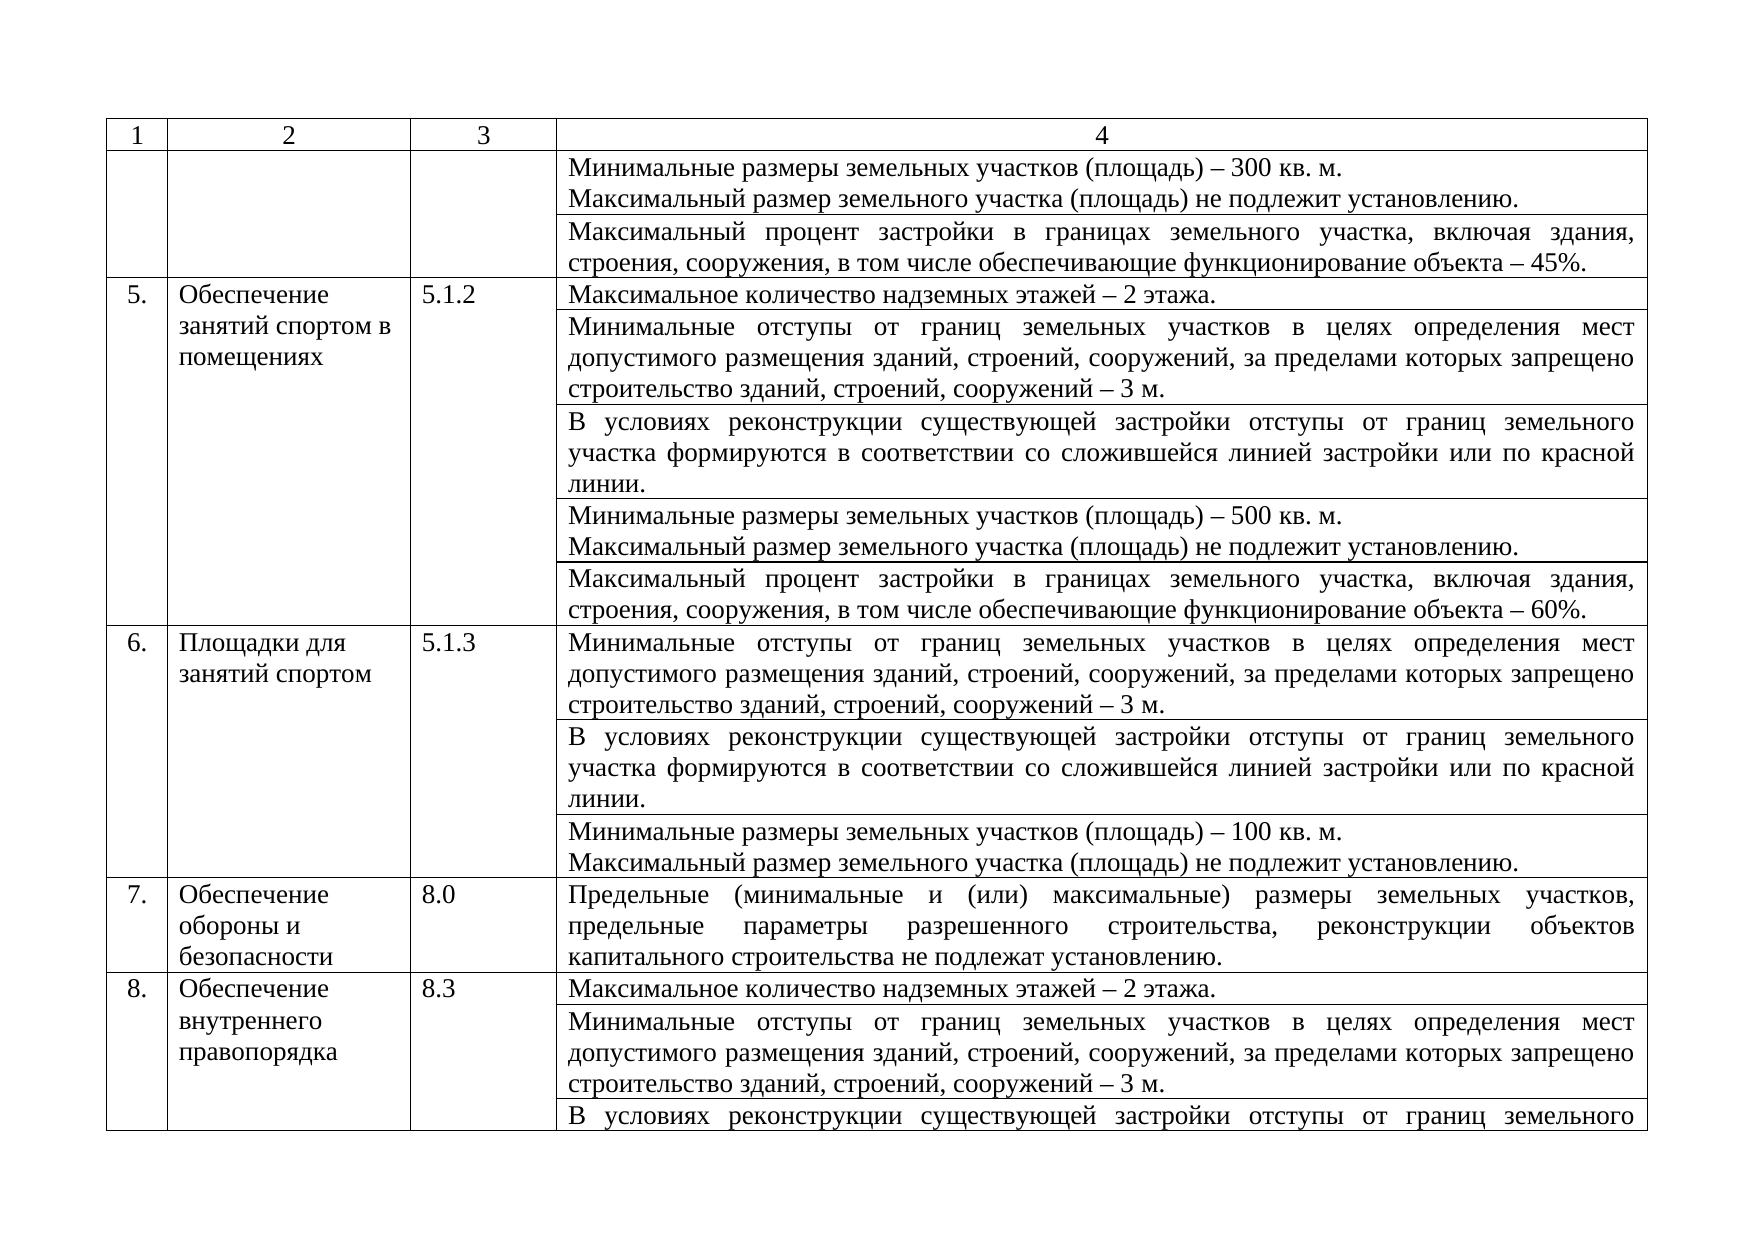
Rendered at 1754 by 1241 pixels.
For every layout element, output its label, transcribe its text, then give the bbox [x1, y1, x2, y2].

table_cell 6. [107, 626, 167, 877]
table_cell 7. [107, 878, 167, 972]
table_cell 5.1.2 [411, 278, 556, 625]
table_cell 8.3 [411, 973, 556, 1130]
table_cell Обеспечение обороны и безопасности [168, 878, 410, 972]
table_cell Обеспечение внутреннего правопорядка [168, 973, 410, 1130]
table_cell Максимальный процент застройки в границах земельного участка, включая здания, строения, сооружения, в том числе обеспечивающие функционирование объекта – 45%. [557, 215, 1647, 277]
table_header 3 [411, 119, 556, 150]
table_cell Максимальное количество надземных этажей – 2 этажа. [557, 278, 1647, 309]
table_cell 5.1.3 [411, 626, 556, 877]
table_header 2 [168, 119, 410, 150]
table_cell Обеспечение занятий спортом в помещениях [168, 278, 410, 625]
table_header 1 [107, 119, 167, 150]
table_cell Максимальное количество надземных этажей – 2 этажа. [557, 973, 1647, 1004]
table_cell Минимальные размеры земельных участков (площадь) – 500 кв. м. Максимальный размер земельного участка (площадь) не подлежит установлению. [557, 499, 1647, 561]
table_cell 8.0 [411, 878, 556, 972]
table_cell Минимальные размеры земельных участков (площадь) – 300 кв. м. Максимальный размер земельного участка (площадь) не подлежит установлению. [557, 151, 1647, 214]
table_cell 8. [107, 973, 167, 1130]
table_cell Минимальные размеры земельных участков (площадь) – 100 кв. м. Максимальный размер земельного участка (площадь) не подлежит установлению. [557, 815, 1647, 877]
table_cell Предельные (минимальные и (или) максимальные) размеры земельных участков, предельные параметры разрешенного строительства, реконструкции объектов капитального строительства не подлежат установлению. [557, 878, 1647, 972]
table_cell 5. [107, 278, 167, 625]
table_cell Площадки для занятий спортом [168, 626, 410, 877]
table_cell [557, 1099, 1647, 1130]
table_header 4 [557, 119, 1647, 150]
table_cell Максимальный процент застройки в границах земельного участка, включая здания, строения, сооружения, в том числе обеспечивающие функционирование объекта – 60%. [557, 563, 1647, 625]
